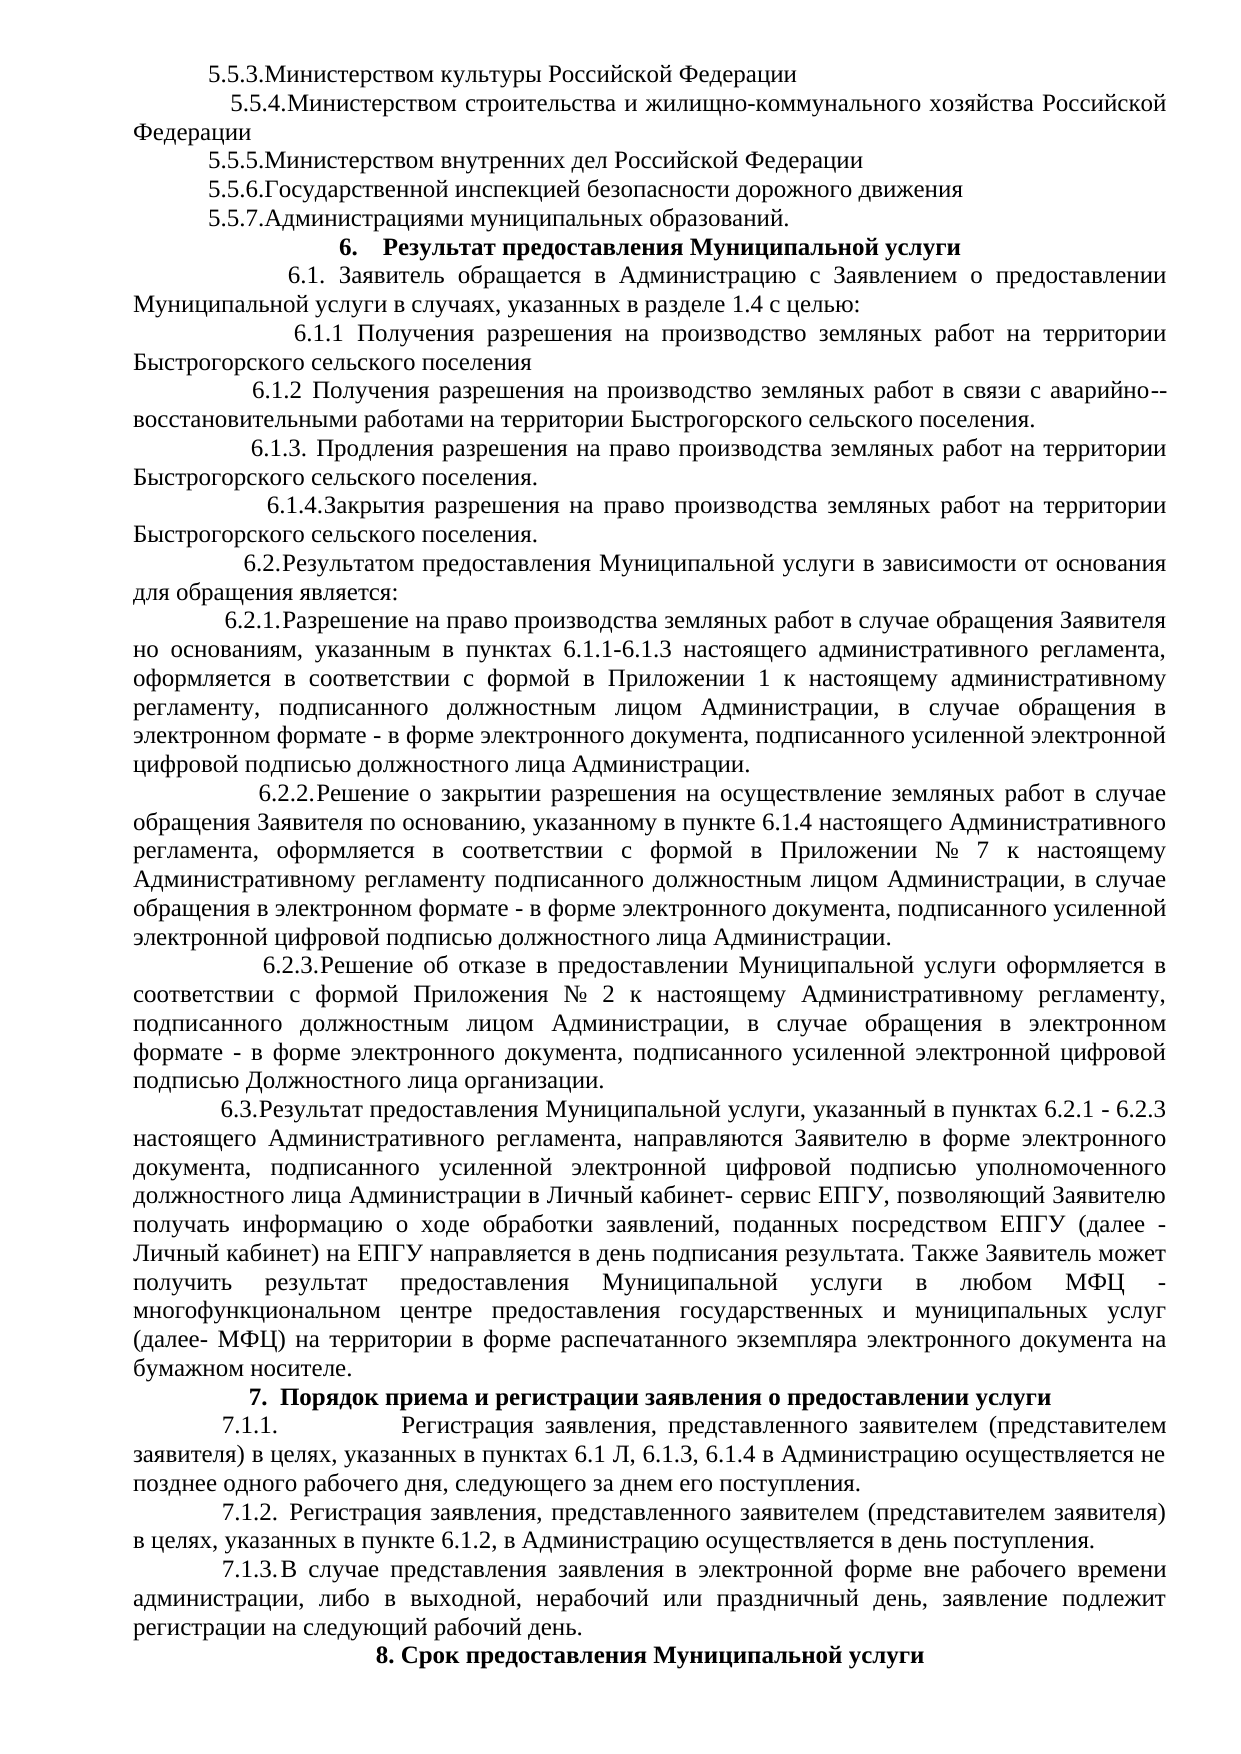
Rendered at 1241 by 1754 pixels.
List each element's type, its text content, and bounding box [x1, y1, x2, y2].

text 6. Результат предоставления Муниципальной услуги [133, 232, 1167, 260]
text 6.1.2 Получения разрешения на производство земляных работ в связи с аварийно-восстановительными работами на территории Быстрогорского сельского поселения. [133, 375, 1167, 433]
text 5.5.6.Государственной инспекцией безопасности дорожного движения [133, 174, 1167, 203]
text 6.1.3. Продления разрешения на право производства земляных работ на территории Быстрогорского сельского поселения. [133, 433, 1167, 490]
text 5.5.3.Министерством культуры Российской Федерации [133, 59, 1167, 88]
text 7. Порядок приема и регистрации заявления о предоставлении услуги [133, 1382, 1167, 1410]
list Регистрация заявления, представленного заявителем (представителем заявителя) в целях, указанных в пункте 6.1.2, в Администрацию осуществляется в день поступления. [133, 1497, 1167, 1554]
text 5.5.5.Министерством внутренних дел Российской Федерации [133, 145, 1167, 174]
text 6.1. Заявитель обращается в Администрацию с Заявлением о предоставлении Муниципальной услуги в случаях, указанных в разделе 1.4 с целью: [133, 260, 1167, 318]
text 6.2.3.Решение об отказе в предоставлении Муниципальной услуги оформляется в соответствии с формой Приложения № 2 к настоящему Административному регламенту, подписанного должностным лицом Администрации, в случае обращения в электронном формате - в форме электронного документа, подписанного усиленной электронной цифровой подписью Должностного лица организации. [133, 950, 1167, 1094]
text 6.1.4.Закрытия разрешения на право производства земляных работ на территории Быстрогорского сельского поселения. [133, 490, 1167, 548]
text 5.5.7.Администрациями муниципальных образований. [133, 203, 1167, 232]
list В случае представления заявления в электронной форме вне рабочего времени администрации, либо в выходной, нерабочий или праздничный день, заявление подлежит регистрации на следующий рабочий день. [133, 1554, 1167, 1640]
text 6.2.2.Решение о закрытии разрешения на осуществление земляных работ в случае обращения Заявителя по основанию, указанному в пункте 6.1.4 настоящего Административного регламента, оформляется в соответствии с формой в Приложении № 7 к настоящему Административному регламенту подписанного должностным лицом Администрации, в случае обращения в электронном формате - в форме электронного документа, подписанного усиленной электронной цифровой подписью должностного лица Администрации. [133, 778, 1167, 950]
list Регистрация заявления, представленного заявителем (представителем заявителя) в целях, указанных в пунктах 6.1 Л, 6.1.3, 6.1.4 в Администрацию осуществляется не позднее одного рабочего дня, следующего за днем его поступления. [133, 1410, 1167, 1497]
text 8. Срок предоставления Муниципальной услуги [133, 1640, 1167, 1669]
text 6.2.1.Разрешение на право производства земляных работ в случае обращения Заявителя но основаниям, указанным в пунктах 6.1.1-6.1.3 настоящего административного регламента, оформляется в соответствии с формой в Приложении 1 к настоящему административному регламенту, подписанного должностным лицом Администрации, в случае обращения в электронном формате - в форме электронного документа, подписанного усиленной электронной цифровой подписью должностного лица Администрации. [133, 605, 1167, 778]
text 5.5.4.Министерством строительства и жилищно-коммунального хозяйства Российской Федерации [133, 88, 1167, 145]
text 6.2.Результатом предоставления Муниципальной услуги в зависимости от основания для обращения является: [133, 548, 1167, 605]
text 6.3.Результат предоставления Муниципальной услуги, указанный в пунктах 6.2.1 - 6.2.3 настоящего Административного регламента, направляются Заявителю в форме электронного документа, подписанного усиленной электронной цифровой подписью уполномоченного должностного лица Администрации в Личный кабинет- сервис ЕПГУ, позволяющий Заявителю получать информацию о ходе обработки заявлений, поданных посредством ЕПГУ (далее - Личный кабинет) на ЕПГУ направляется в день подписания результата. Также Заявитель может получить результат предоставления Муниципальной услуги в любом МФЦ - многофункциональном центре предоставления государственных и муниципальных услуг (далее- МФЦ) на территории в форме распечатанного экземпляра электронного документа на бумажном носителе. [133, 1094, 1167, 1382]
text 6.1.1 Получения разрешения на производство земляных работ на территории Быстрогорского сельского поселения [133, 318, 1167, 375]
